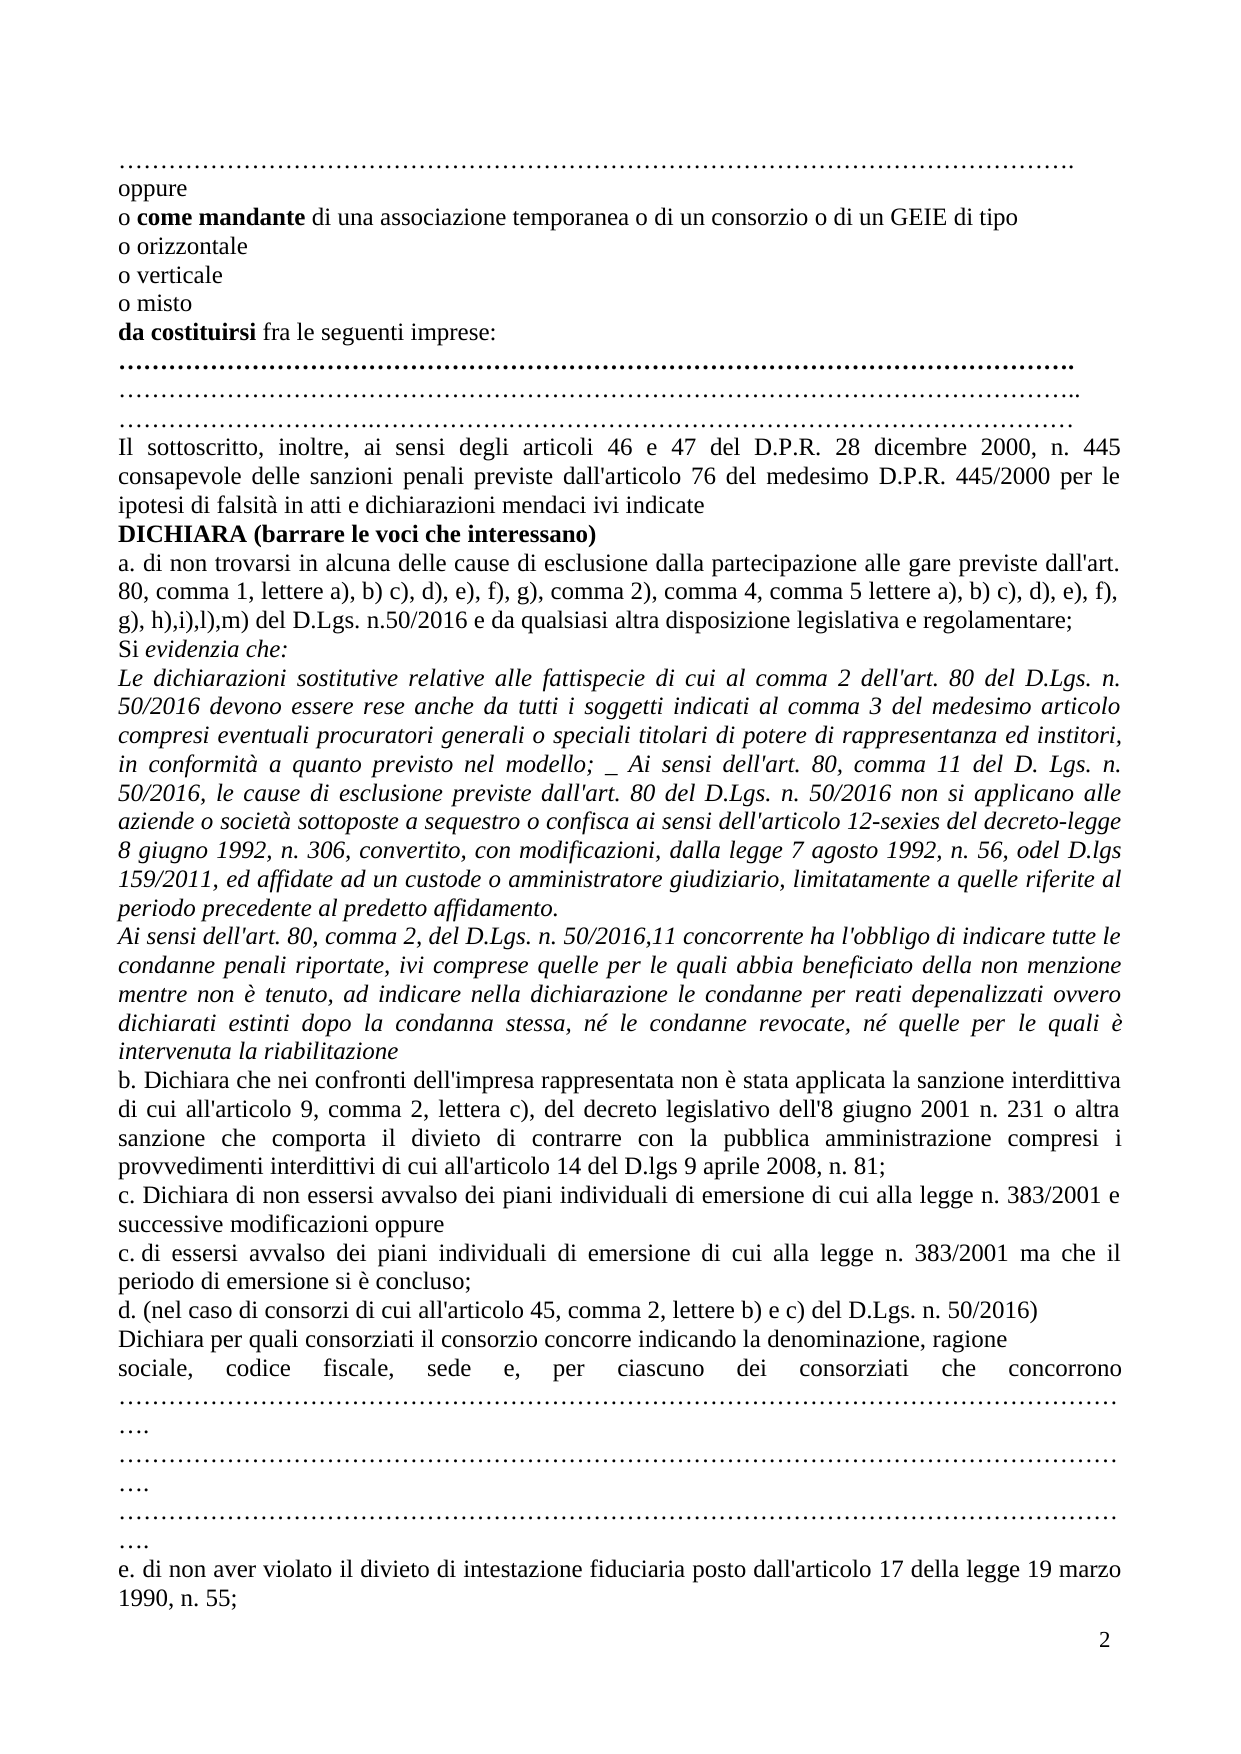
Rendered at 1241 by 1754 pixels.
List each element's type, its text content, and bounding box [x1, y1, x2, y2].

list Dichiara di non essersi avvalso dei piani individuali di emersione di cui alla legge n. 383/2001 e successive modificazioni oppure [118, 1180, 1121, 1238]
subtitle DICHIARA (barrare le voci che interessano) [118, 519, 1134, 548]
text ………………………….………………………………………………………………………… [118, 404, 1134, 432]
text Si evidenzia che: [118, 634, 1134, 663]
text o verticale [118, 260, 1134, 288]
text da costituirsi fra le seguenti imprese: [118, 317, 1134, 346]
text o orizzontale [118, 231, 1134, 260]
text …. [118, 1525, 1134, 1554]
text Le dichiarazioni sostitutive relative alle fattispecie di cui al comma 2 dell'art. 80 del D.Lgs. n. 50/2016 devono essere rese anche da tutti i soggetti indicati al comma 3 del medesimo articolo compresi eventuali procuratori generali o speciali titolari di potere di rappresentanza ed institori, in conformità a quanto previsto nel modello; _ Ai sensi dell'art. 80, comma 11 del D. Lgs. n. 50/2016, le cause di esclusione previste dall'art. 80 del D.Lgs. n. 50/2016 non si applicano alle aziende o società sottoposte a sequestro o confisca ai sensi dell'articolo 12-sexies del decreto-legge 8 giugno 1992, n. 306, convertito, con modificazioni, dalla legge 7 agosto 1992, n. 56, odel D.lgs 159/2011, ed affidate ad un custode o amministratore giudiziario, limitatamente a quelle riferite al periodo precedente al predetto affidamento. [118, 663, 1122, 921]
text o misto [118, 288, 1134, 317]
text …. [118, 1410, 1134, 1439]
text Dichiara per quali consorziati il consorzio concorre indicando la denominazione, ragione [118, 1324, 1134, 1353]
text sociale, codice fiscale, sede e, per ciascuno dei consorziati che concorrono [118, 1353, 1134, 1381]
text ……………………………………………………………………………………………………. oppure [118, 145, 1076, 202]
text …………………………………………………………………………………………………….. [118, 375, 1134, 404]
list di non aver violato il divieto di intestazione fiduciaria posto dall'articolo 17 della legge 19 marzo 1990, n. 55; [118, 1554, 1121, 1611]
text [118, 202, 1134, 231]
list di essersi avvalso dei piani individuali di emersione di cui alla legge n. 383/2001 ma che il periodo di emersione si è concluso; [118, 1238, 1122, 1295]
text ………………………………………………………………………………………………………… [118, 1439, 1134, 1468]
text …. [118, 1468, 1134, 1496]
list Dichiara che nei confronti dell'impresa rappresentata non è stata applicata la sanzione interdittiva di cui all'articolo 9, comma 2, lettera c), del decreto legislativo dell'8 giugno 2001 n. 231 o altra sanzione che comporta il divieto di contrarre con la pubblica amministrazione compresi i provvedimenti interdittivi di cui all'articolo 14 del D.lgs 9 aprile 2008, n. 81; [118, 1065, 1122, 1180]
text ………………………………………………………………………………………………………… [118, 1381, 1134, 1410]
text ………………………………………………………………………………………………………… [118, 1496, 1134, 1525]
list (nel caso di consorzi di cui all'articolo 45, comma 2, lettere b) e c) del D.Lgs. n. 50/2016) [118, 1295, 1134, 1324]
text Il sottoscritto, inoltre, ai sensi degli articoli 46 e 47 del D.P.R. 28 dicembre 2000, n. 445 consapevole delle sanzioni penali previste dall'articolo 76 del medesimo D.P.R. 445/2000 per le ipotesi di falsità in atti e dichiarazioni mendaci ivi indicate [118, 432, 1122, 519]
list di non trovarsi in alcuna delle cause di esclusione dalla partecipazione alle gare previste dall'art. 80, comma 1, lettere a), b) c), d), e), f), g), comma 2), comma 4, comma 5 lettere a), b) c), d), e), f), g), h),i),l),m) del D.Lgs. n.50/2016 e da qualsiasi altra disposizione legislativa e regolamentare; [118, 548, 1121, 634]
subtitle ……………………………………………………………………………………………………. [118, 347, 1134, 375]
text Ai sensi dell'art. 80, comma 2, del D.Lgs. n. 50/2016,11 concorrente ha l'obbligo di indicare tutte le condanne penali riportate, ivi comprese quelle per le quali abbia beneficiato della non menzione mentre non è tenuto, ad indicare nella dichiarazione le condanne per reati depenalizzati ovvero dichiarati estinti dopo la condanna stessa, né le condanne revocate, né quelle per le quali è intervenuta la riabilitazione [118, 921, 1122, 1065]
